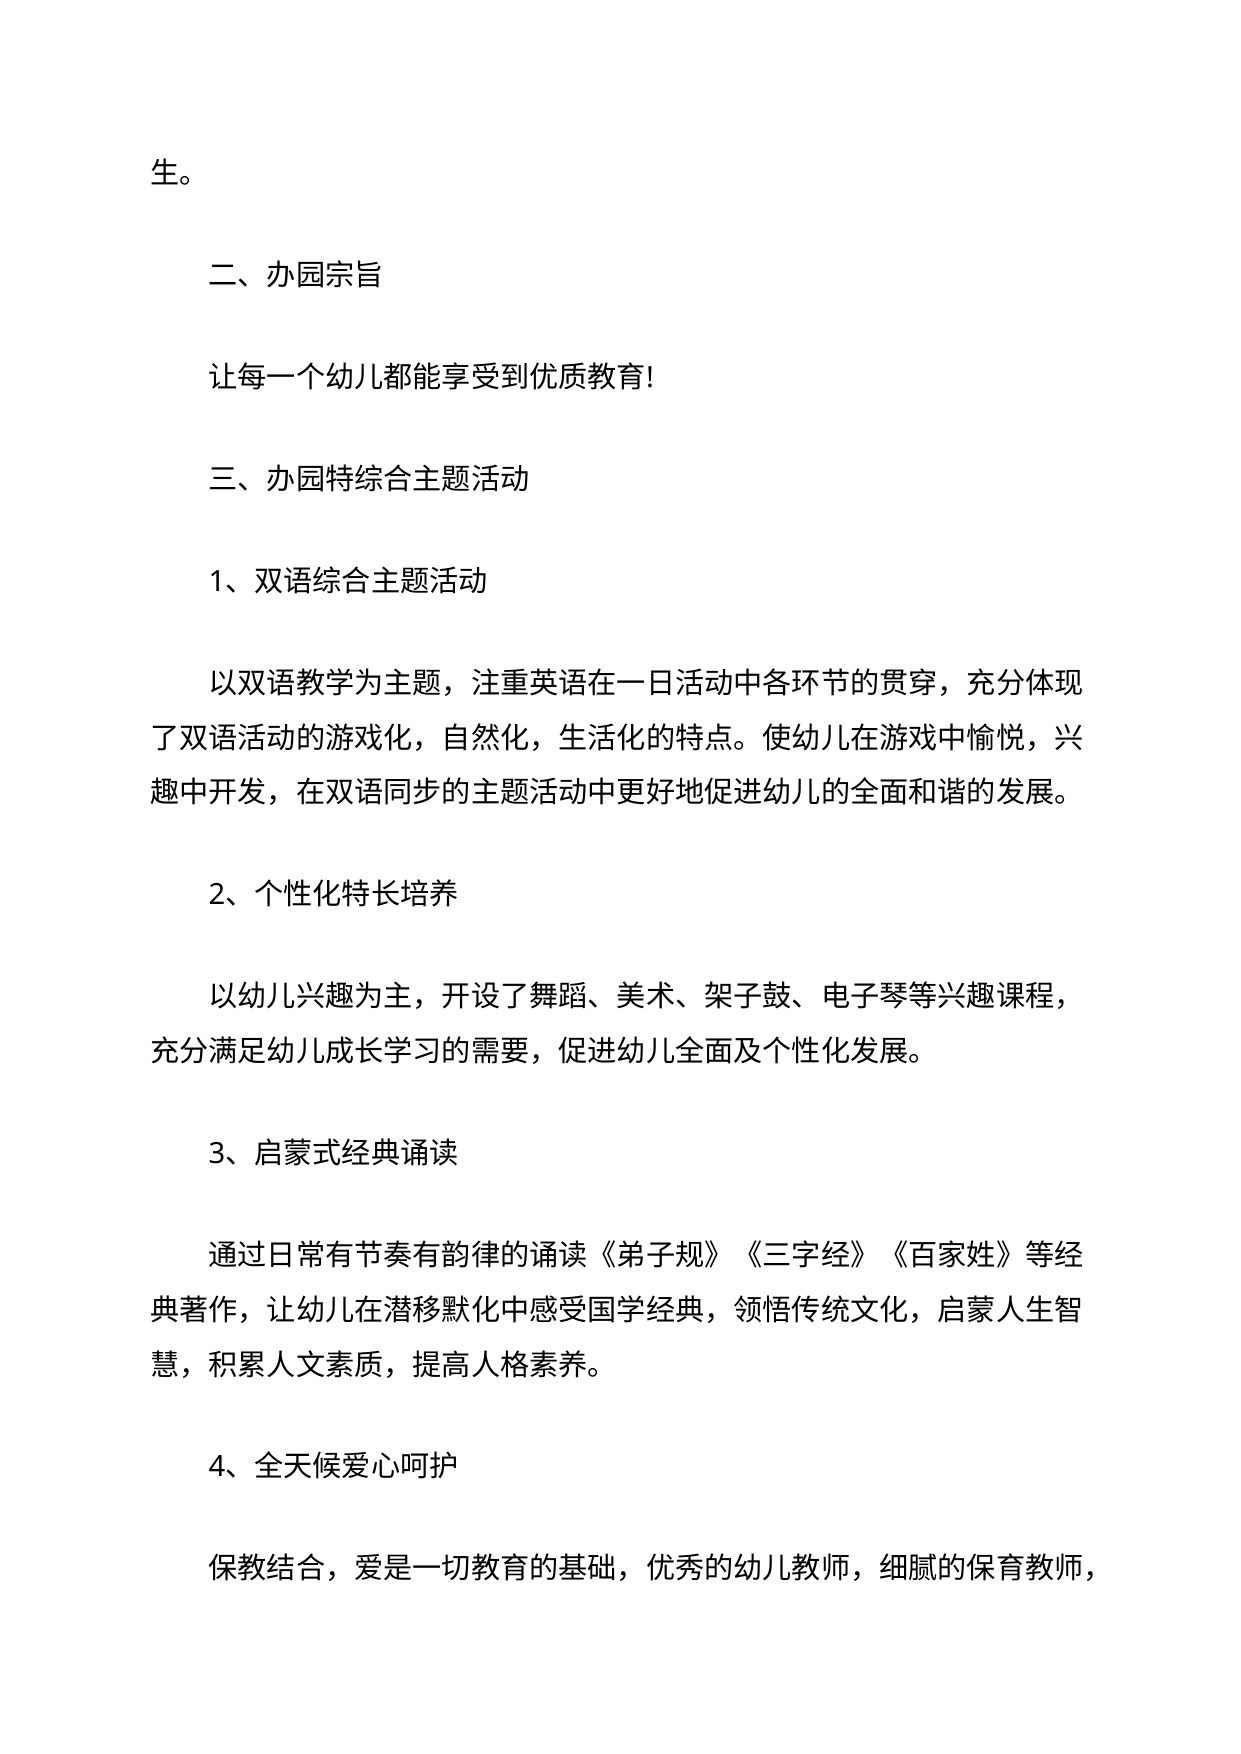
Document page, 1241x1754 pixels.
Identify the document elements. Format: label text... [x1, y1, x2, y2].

text 三、办园特综合主题活动 [150, 456, 1090, 498]
text 3、启蒙式经典诵读 [150, 1129, 1090, 1172]
text 让每一个幼儿都能享受到优质教育! [150, 353, 1090, 396]
text 2、个性化特长培养 [150, 871, 1090, 913]
text 二、办园宗旨 [150, 252, 1090, 294]
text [150, 1545, 1090, 1587]
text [150, 150, 1090, 192]
text 以幼儿兴趣为主，开设了舞蹈、美术、架子鼓、电子琴等兴趣课程，充分满足幼儿成长学习的需要，促进幼儿全面及个性化发展。 [150, 973, 1090, 1070]
text 4、全天候爱心呵护 [150, 1443, 1090, 1485]
text 1、双语综合主题活动 [150, 557, 1090, 600]
text 以双语教学为主题，注重英语在一日活动中各环节的贯穿，充分体现了双语活动的游戏化，自然化，生活化的特点。使幼儿在游戏中愉悦，兴趣中开发，在双语同步的主题活动中更好地促进幼儿的全面和谐的发展。 [150, 659, 1090, 811]
text 通过日常有节奏有韵律的诵读《弟子规》《三字经》《百家姓》等经典著作，让幼儿在潜移默化中感受国学经典，领悟传统文化，启蒙人生智慧，积累人文素质，提高人格素养。 [150, 1231, 1090, 1383]
